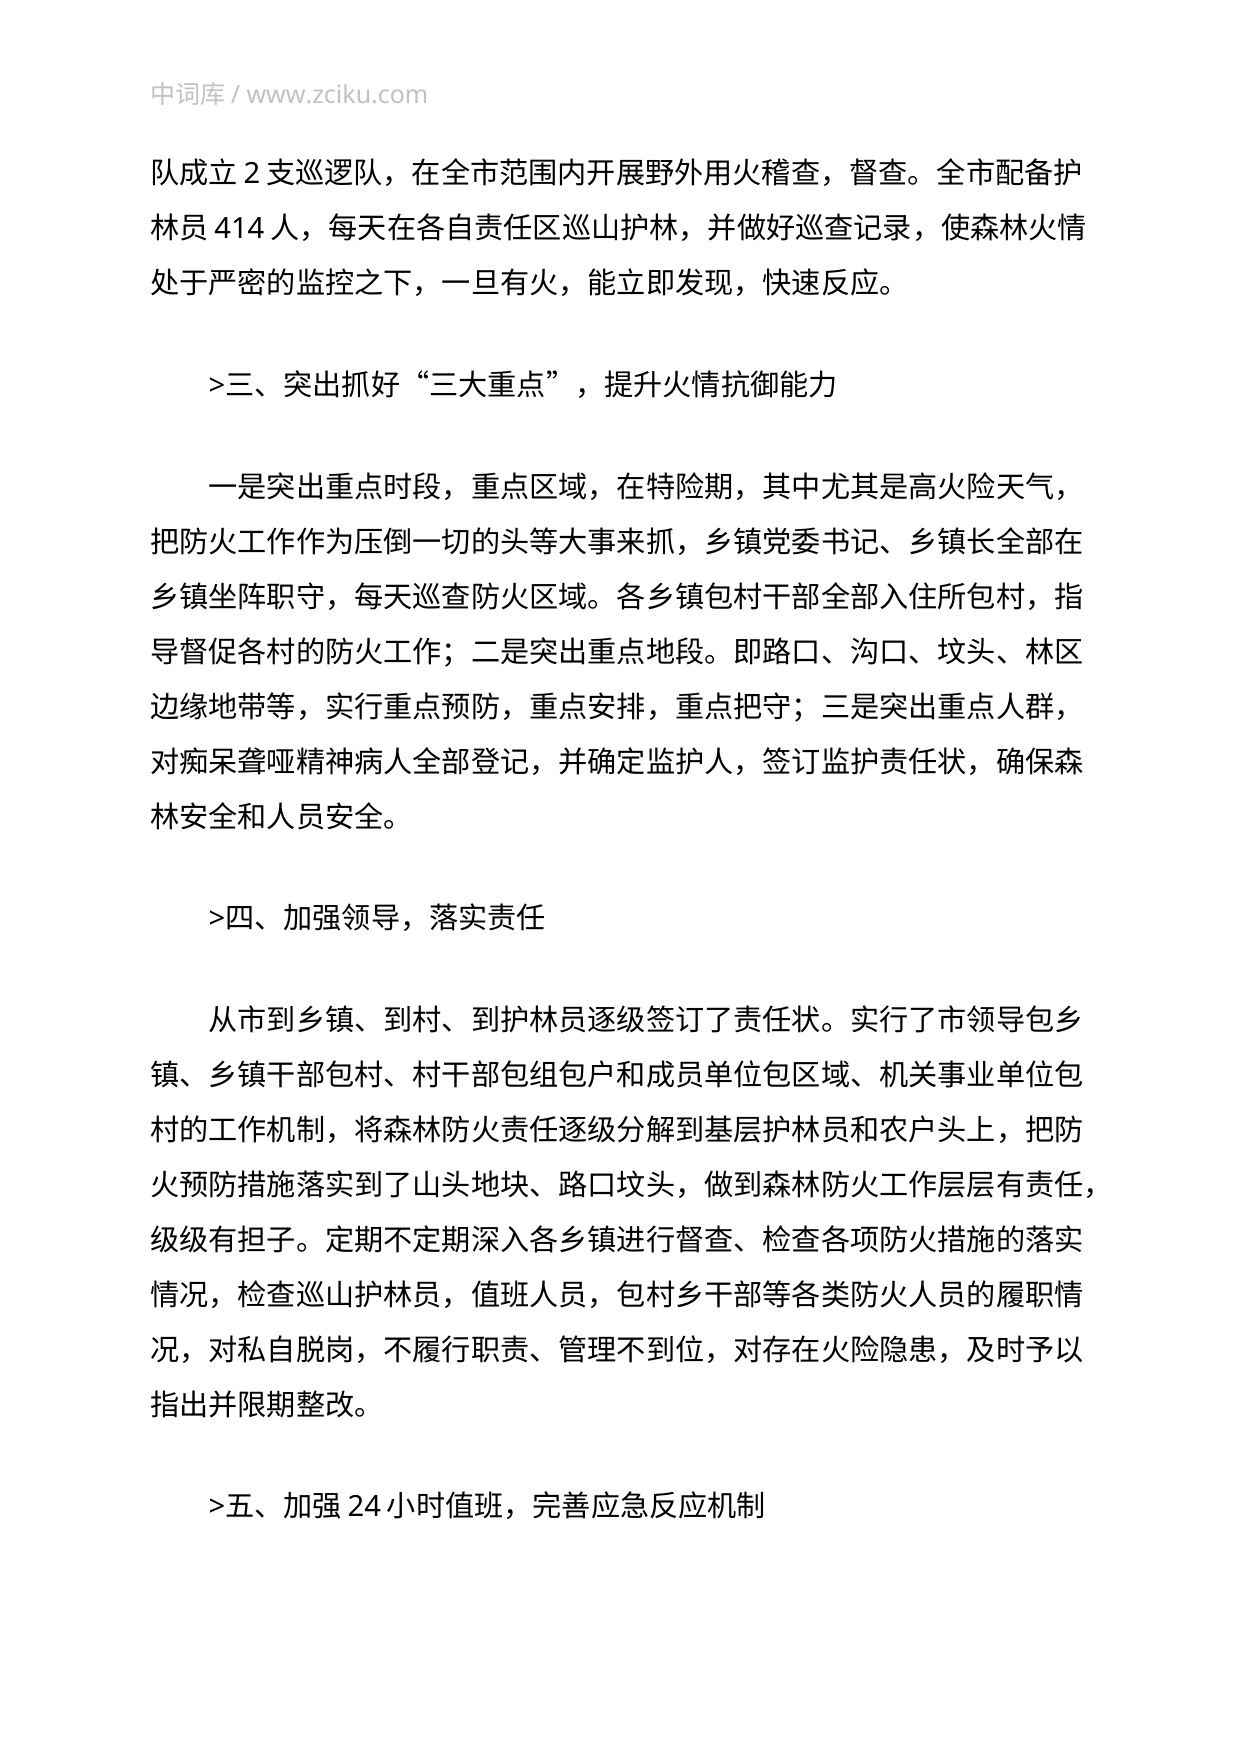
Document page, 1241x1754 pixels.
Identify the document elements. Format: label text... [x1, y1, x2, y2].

text >四、加强领导，落实责任 [150, 895, 1090, 937]
text >五、加强24小时值班，完善应急反应机制 [150, 1483, 1090, 1525]
text 一是突出重点时段，重点区域，在特险期，其中尤其是高火险天气，把防火工作作为压倒一切的头等大事来抓，乡镇党委书记、乡镇长全部在乡镇坐阵职守，每天巡查防火区域。各乡镇包村干部全部入住所包村，指导督促各村的防火工作；二是突出重点地段。即路口、沟口、坟头、林区边缘地带等，实行重点预防，重点安排，重点把守；三是突出重点人群，对痴呆聋哑精神病人全部登记，并确定监护人，签订监护责任状，确保森林安全和人员安全。 [150, 464, 1090, 835]
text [150, 150, 1090, 302]
text 从市到乡镇、到村、到护林员逐级签订了责任状。实行了市领导包乡镇、乡镇干部包村、村干部包组包户和成员单位包区域、机关事业单位包村的工作机制，将森林防火责任逐级分解到基层护林员和农户头上，把防火预防措施落实到了山头地块、路口坟头，做到森林防火工作层层有责任，级级有担子。定期不定期深入各乡镇进行督查、检查各项防火措施的落实情况，检查巡山护林员，值班人员，包村乡干部等各类防火人员的履职情况，对私自脱岗，不履行职责、管理不到位，对存在火险隐患，及时予以指出并限期整改。 [150, 997, 1090, 1423]
text >三、突出抓好“三大重点”，提升火情抗御能力 [150, 362, 1090, 404]
